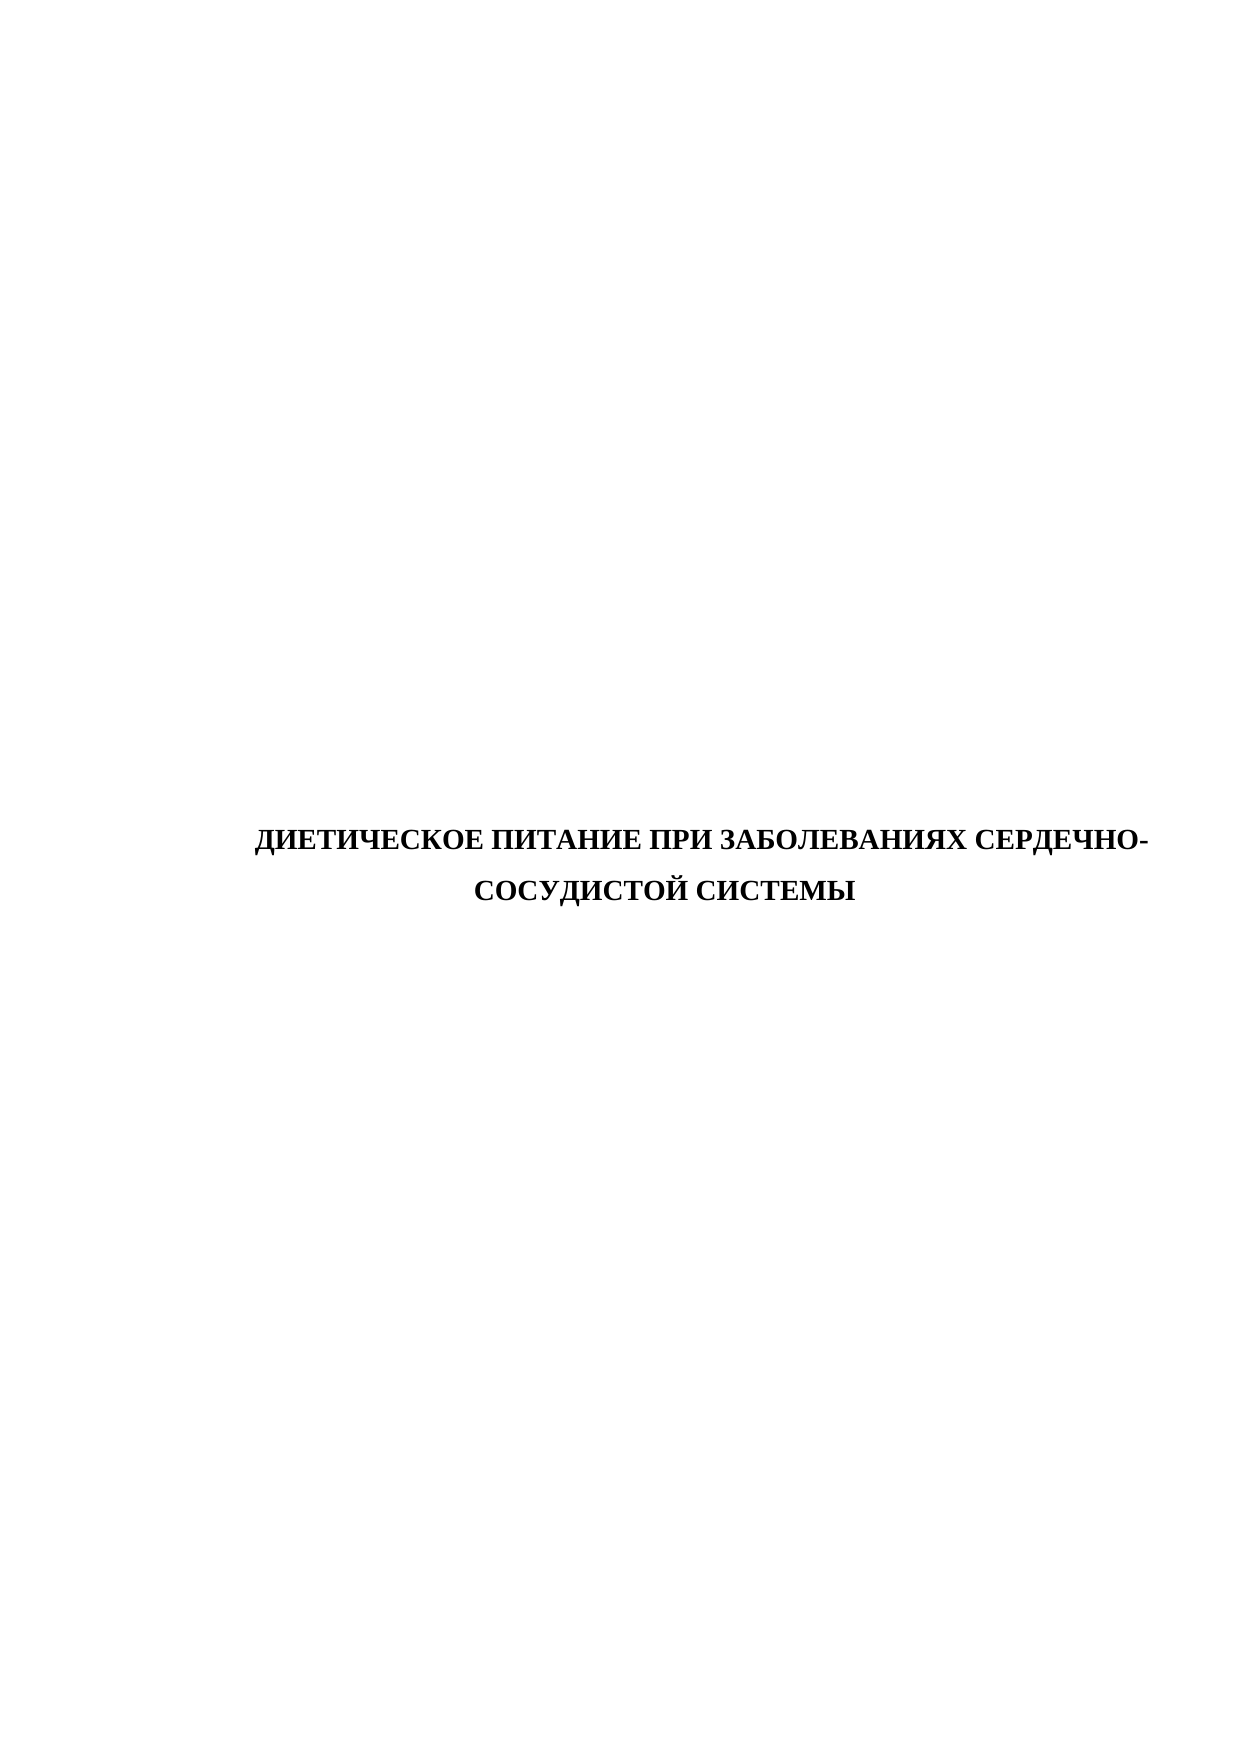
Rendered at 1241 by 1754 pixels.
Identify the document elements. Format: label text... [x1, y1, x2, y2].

text ДИЕТИЧЕСКОЕ ПИТАНИЕ ПРИ ЗАБОЛЕВАНИЯХ СЕРДЕЧНО-СОСУДИСТОЙ СИСТЕМЫ [177, 822, 1152, 906]
